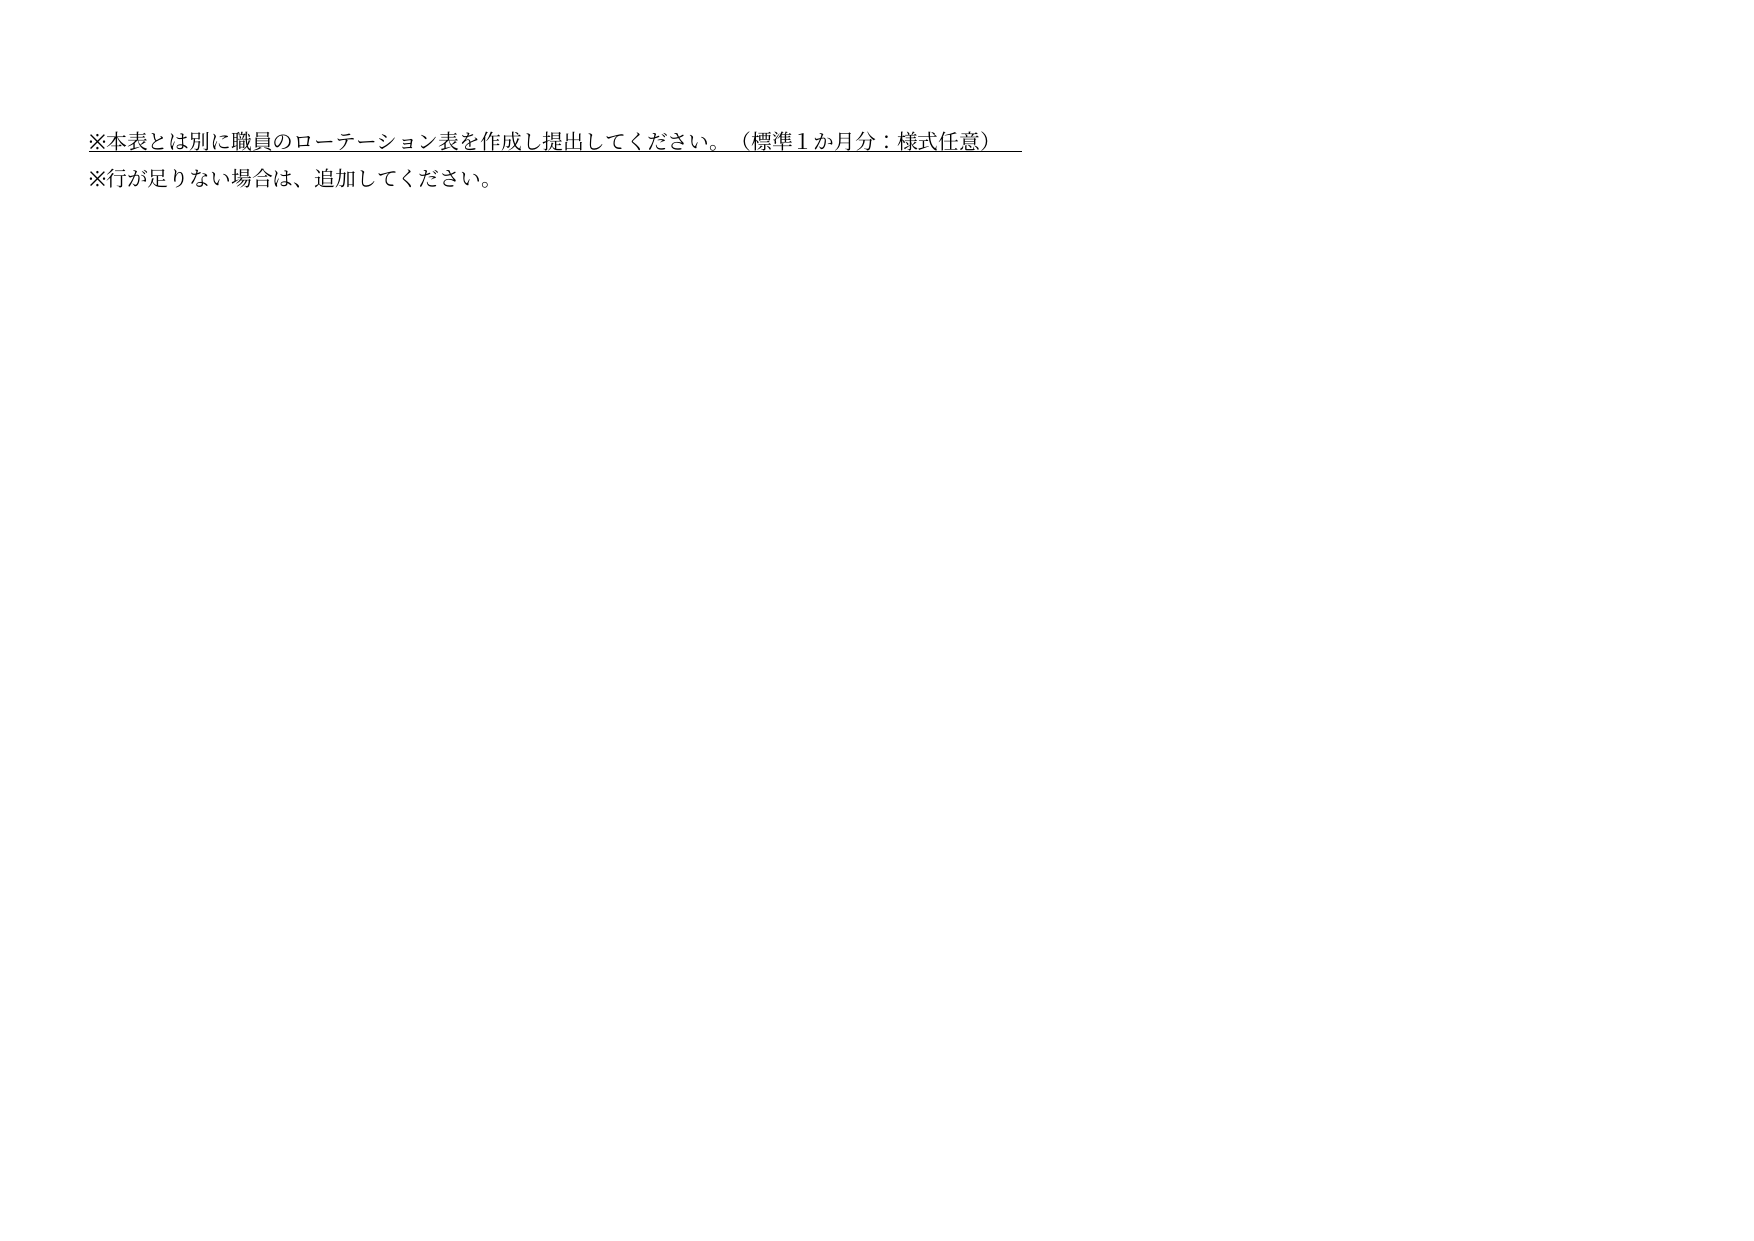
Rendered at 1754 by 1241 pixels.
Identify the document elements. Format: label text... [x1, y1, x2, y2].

text ※行が足りない場合は、追加してください。 [89, 159, 1642, 197]
text ※本表とは別に職員のローテーション表を作成し提出してください。（標準１か月分：様式任意） [89, 122, 1642, 159]
